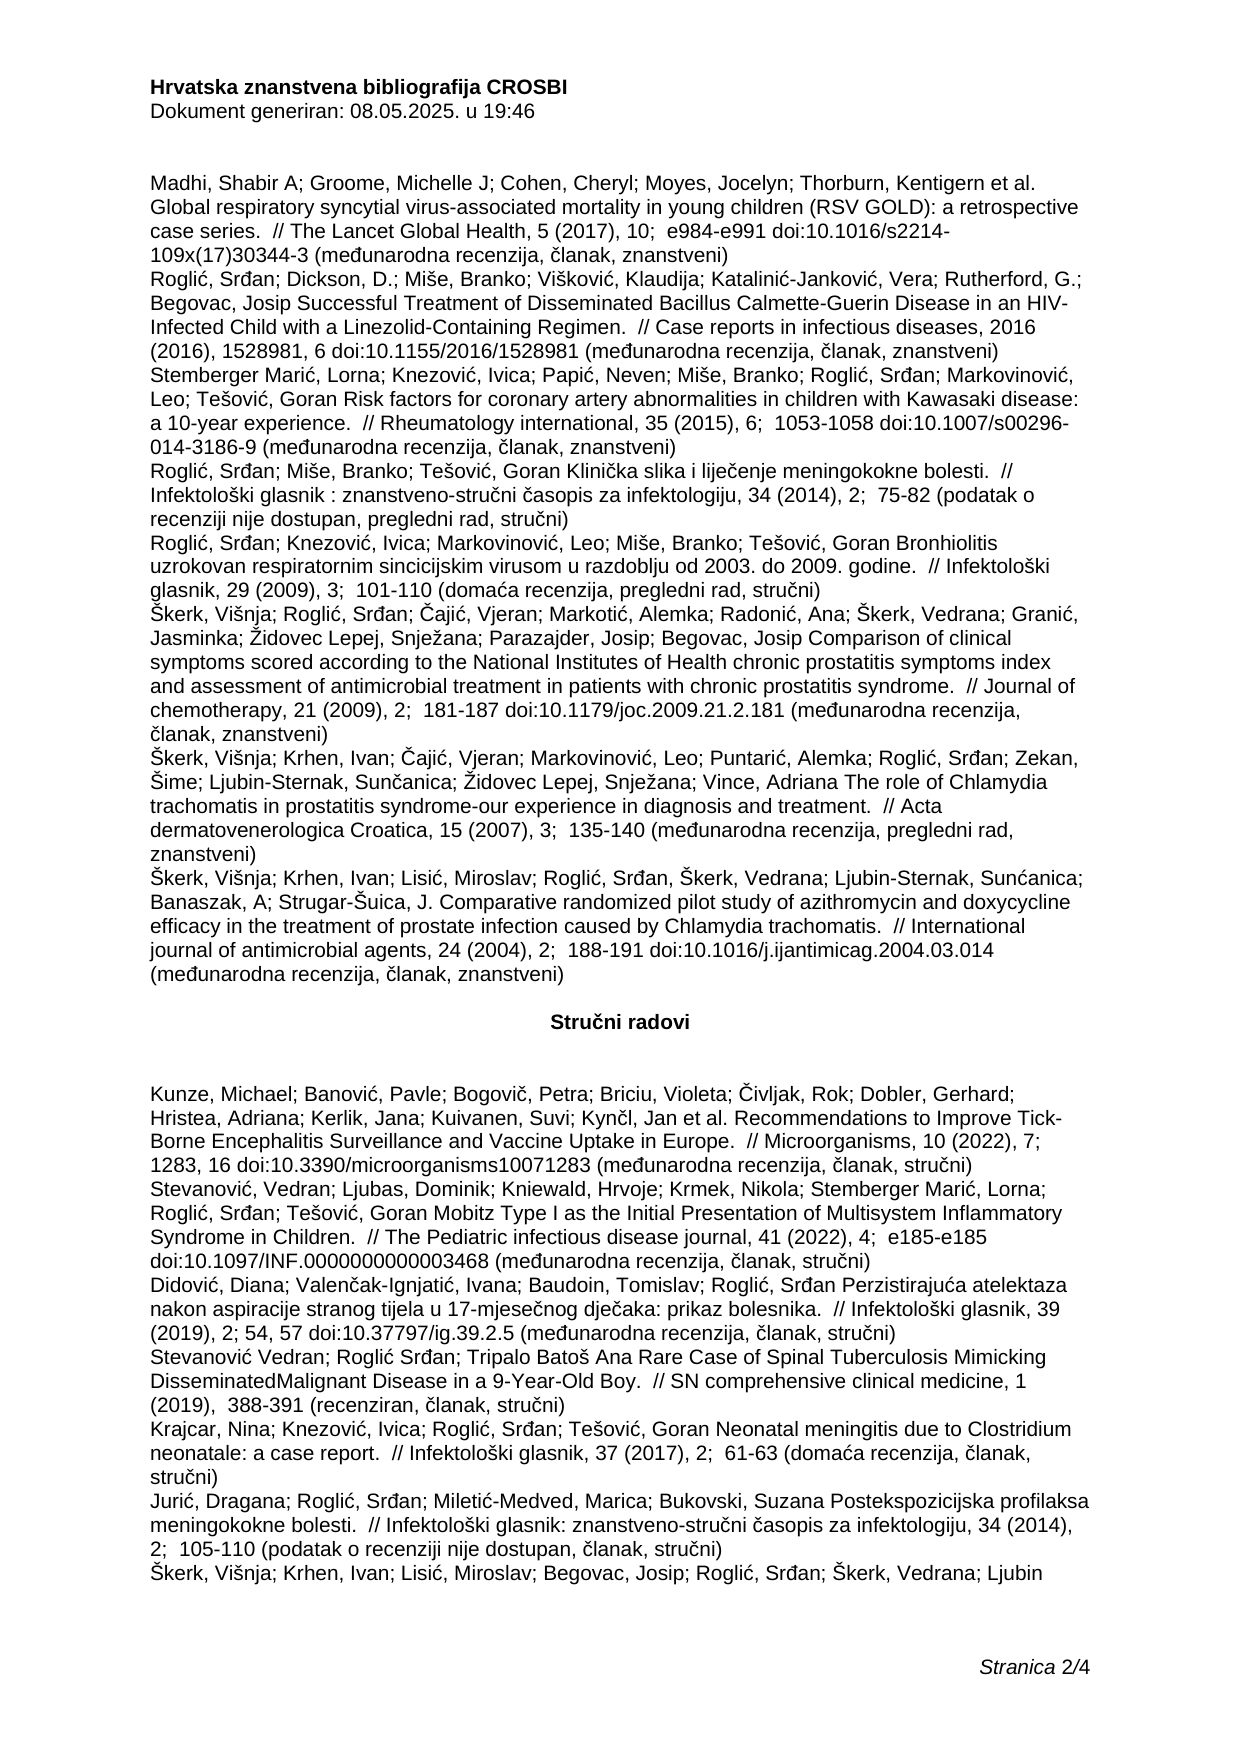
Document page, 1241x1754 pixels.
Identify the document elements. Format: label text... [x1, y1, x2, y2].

subtitle Stručni radovi [150, 1009, 1090, 1033]
text Stevanović, Vedran; Ljubas, Dominik; Kniewald, Hrvoje; Krmek, Nikola; Stemberger Marić, Lorna; Roglić, Srđan; Tešović, Goran [150, 1177, 1090, 1273]
text Škerk, Višnja; Roglić, Srđan; Čajić, Vjeran; Markotić, Alemka; Radonić, Ana; Škerk, Vedrana; Granić, Jasminka; Židovec Lepej, Snježana; Parazajder, Josip; Begovac, Josip [150, 602, 1090, 746]
text Didović, Diana; Valenčak-Ignjatić, Ivana; Baudoin, Tomislav; Roglić, Srđan [150, 1273, 1090, 1345]
text Krajcar, Nina; Knezović, Ivica; Roglić, Srđan; Tešović, Goran [150, 1417, 1090, 1489]
text Kunze, Michael; Banović, Pavle; Bogovič, Petra; Briciu, Violeta; Čivljak, Rok; Dobler, Gerhard; Hristea, Adriana; Kerlik, Jana; Kuivanen, Suvi; Kynčl, Jan et al. [150, 1081, 1090, 1177]
text Roglić, Srđan; Miše, Branko; Tešović, Goran [150, 458, 1090, 530]
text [150, 171, 1090, 267]
text Roglić, Srđan; Knezović, Ivica; Markovinović, Leo; Miše, Branko; Tešović, Goran [150, 530, 1090, 602]
text Škerk, Višnja; Krhen, Ivan; Čajić, Vjeran; Markovinović, Leo; Puntarić, Alemka; Roglić, Srđan; Zekan, Šime; Ljubin-Sternak, Sunčanica; Židovec Lepej, Snježana; Vince, Adriana [150, 746, 1090, 866]
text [150, 1561, 1090, 1584]
text Škerk, Višnja; Krhen, Ivan; Lisić, Miroslav; Roglić, Srđan, Škerk, Vedrana; Ljubin-Sternak, Sunćanica; Banaszak, A; Strugar-Šuica, J. [150, 866, 1090, 986]
text Roglić, Srđan; Dickson, D.; Miše, Branko; Višković, Klaudija; Katalinić-Janković, Vera; Rutherford, G.; Begovac, Josip [150, 267, 1090, 363]
text Stemberger Marić, Lorna; Knezović, Ivica; Papić, Neven; Miše, Branko; Roglić, Srđan; Markovinović, Leo; Tešović, Goran [150, 363, 1090, 458]
text Jurić, Dragana; Roglić, Srđan; Miletić-Medved, Marica; Bukovski, Suzana [150, 1489, 1090, 1561]
text Stevanović Vedran; Roglić Srđan; Tripalo Batoš Ana [150, 1345, 1090, 1417]
